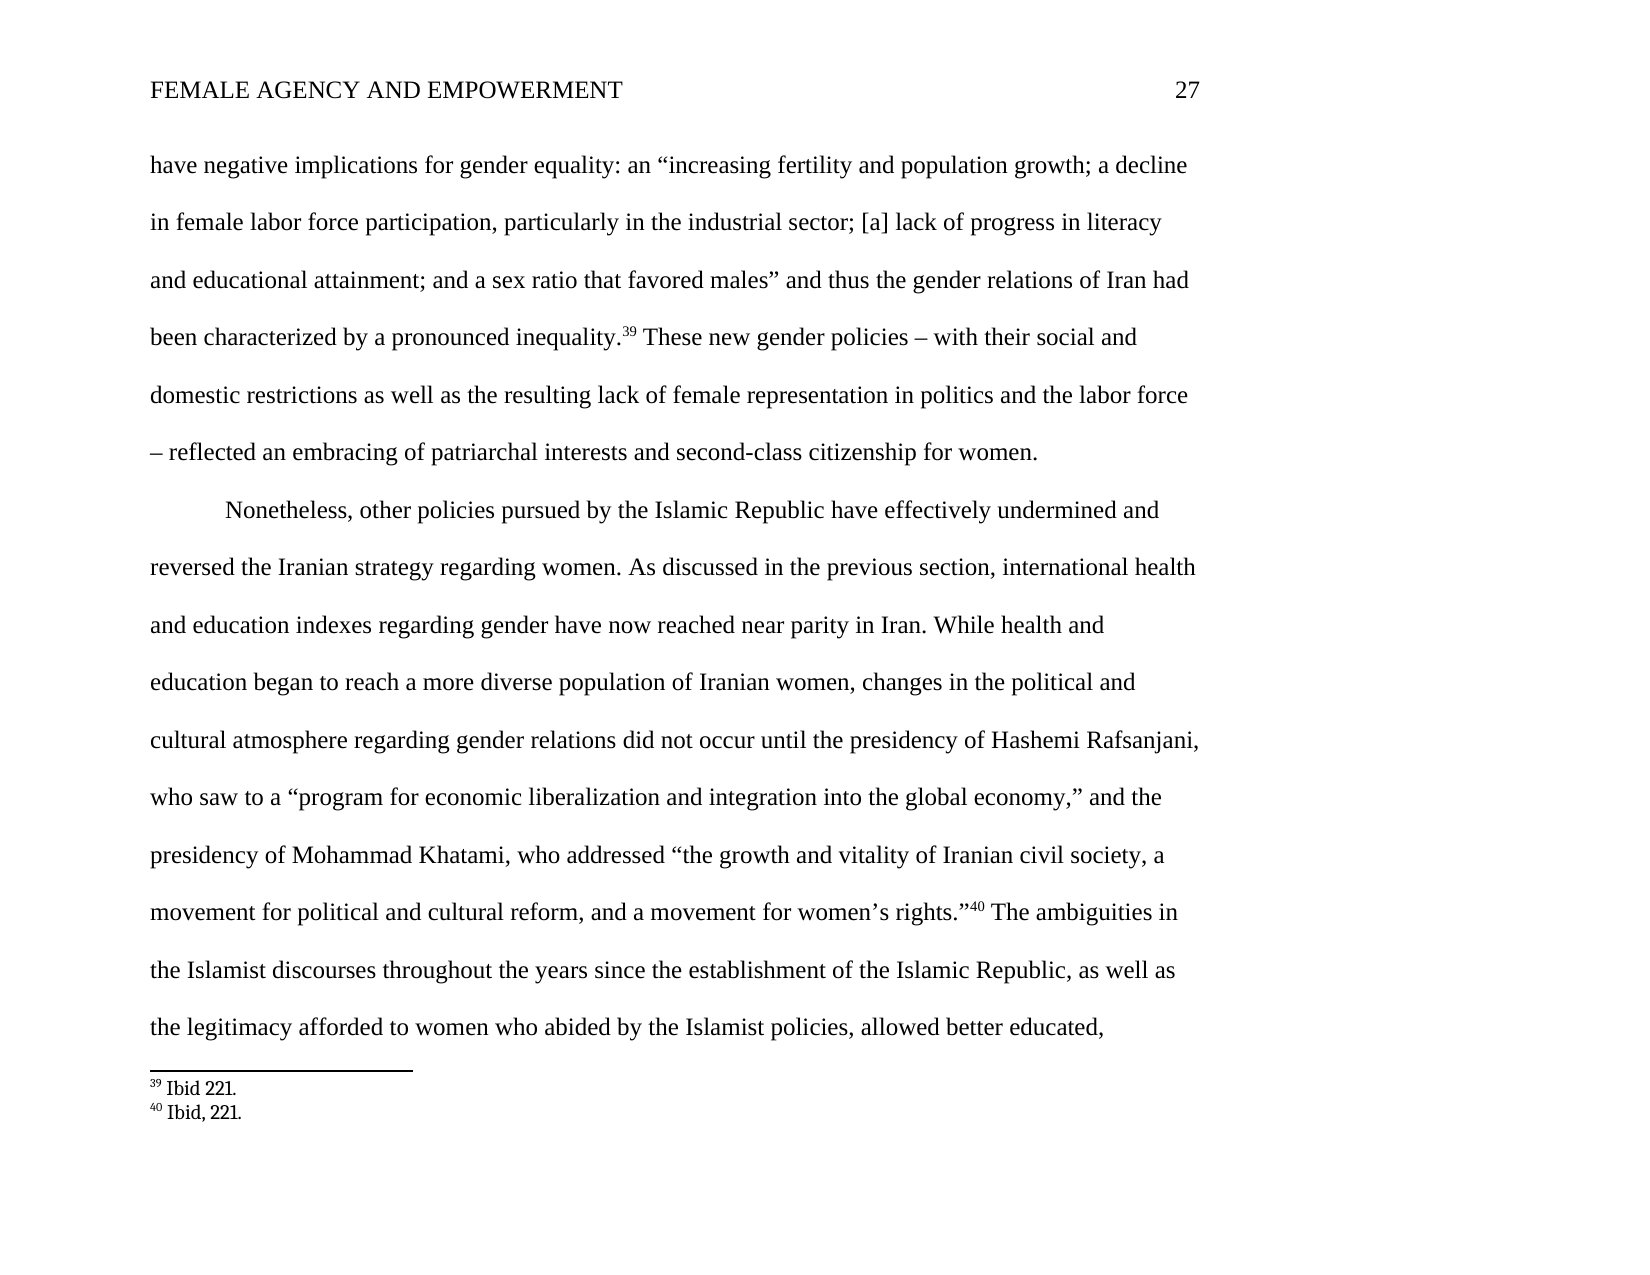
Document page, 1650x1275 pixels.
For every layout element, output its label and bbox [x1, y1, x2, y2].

text [150, 150, 1200, 466]
text [150, 495, 1200, 1041]
